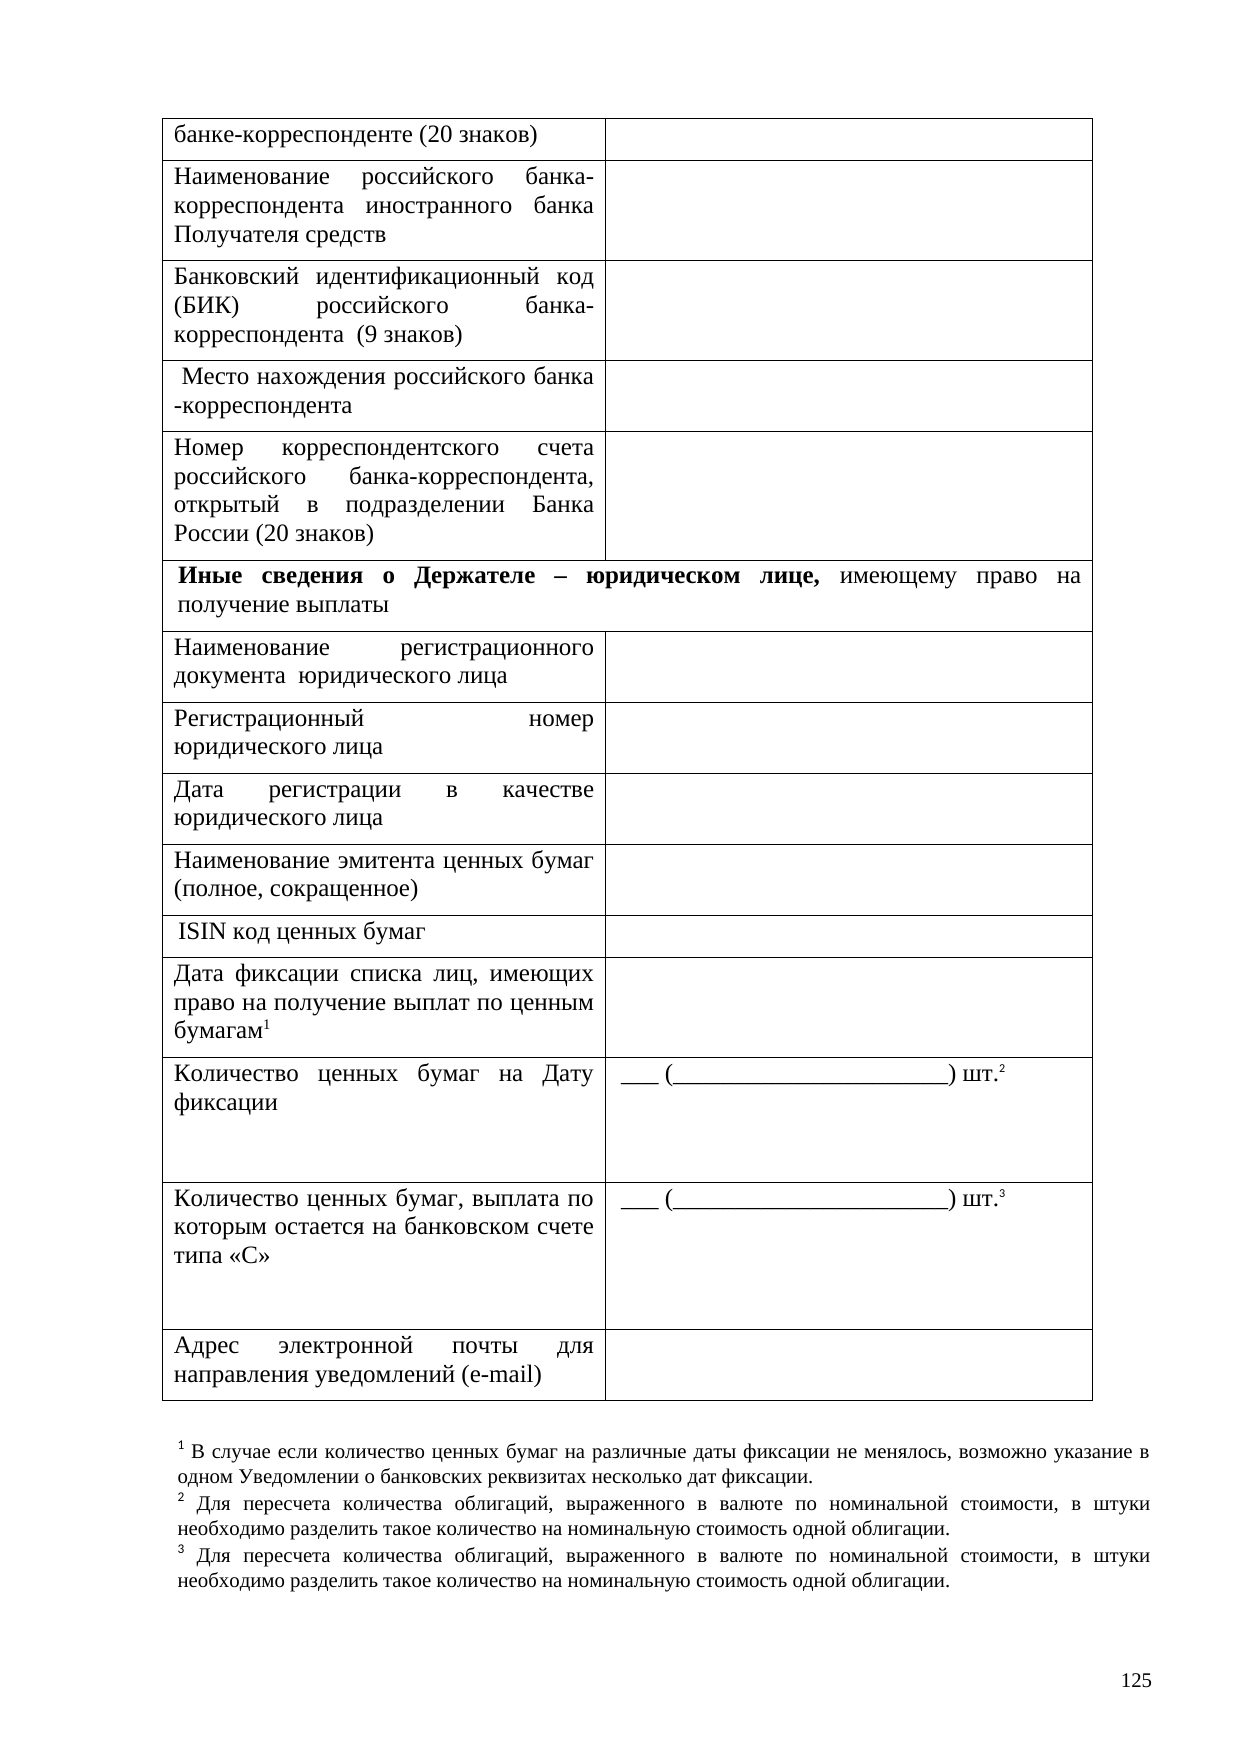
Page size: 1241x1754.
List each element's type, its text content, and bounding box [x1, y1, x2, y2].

table_cell [606, 119, 1092, 160]
table_cell Количество ценных бумаг, выплата по которым остается на банковском счете типа «С» [163, 1183, 605, 1329]
table_cell [606, 1330, 1092, 1400]
table_cell Номер корреспондентского счета российского банка-корреспондента, открытый в подразделении Банка России (20 знаков) [163, 432, 605, 559]
table_cell [606, 703, 1092, 773]
table_cell Дата регистрации в качестве юридического лица [163, 774, 605, 844]
table_cell ___ (______________________) шт. [606, 1183, 1092, 1329]
table_cell Место нахождения российского банка -корреспондента [163, 361, 605, 431]
table_cell [606, 916, 1092, 957]
table_cell Количество ценных бумаг на Дату фиксации [163, 1058, 605, 1182]
table_cell [606, 261, 1092, 360]
table_cell [606, 161, 1092, 260]
table_cell [606, 432, 1092, 559]
table_cell Банковский идентификационный код (БИК) российского банка-корреспондента (9 знаков) [163, 261, 605, 360]
table_cell [606, 361, 1092, 431]
table_cell Регистрационный номер юридического лица [163, 703, 605, 773]
table_cell [606, 845, 1092, 915]
table_cell Наименование российского банка-корреспондента иностранного банка Получателя средств [163, 161, 605, 260]
table_cell Наименование регистрационного документа юридического лица [163, 632, 605, 702]
table_cell [606, 958, 1092, 1057]
table_cell Наименование эмитента ценных бумаг (полное, сокращенное) [163, 845, 605, 915]
table_cell ___ (______________________) шт. [606, 1058, 1092, 1182]
table_cell [606, 632, 1092, 702]
table_cell [606, 774, 1092, 844]
table_cell Иные сведения о Держателе – юридическом лице, имеющему право на получение выплаты [163, 561, 1092, 631]
table_cell Адрес электронной почты для направления уведомлений (e-mail) [163, 1330, 605, 1400]
table_cell Дата фиксации списка лиц, имеющих право на получение выплат по ценным бумагам [163, 958, 605, 1057]
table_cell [163, 119, 605, 160]
table_cell ISIN код ценных бумаг [163, 916, 605, 957]
